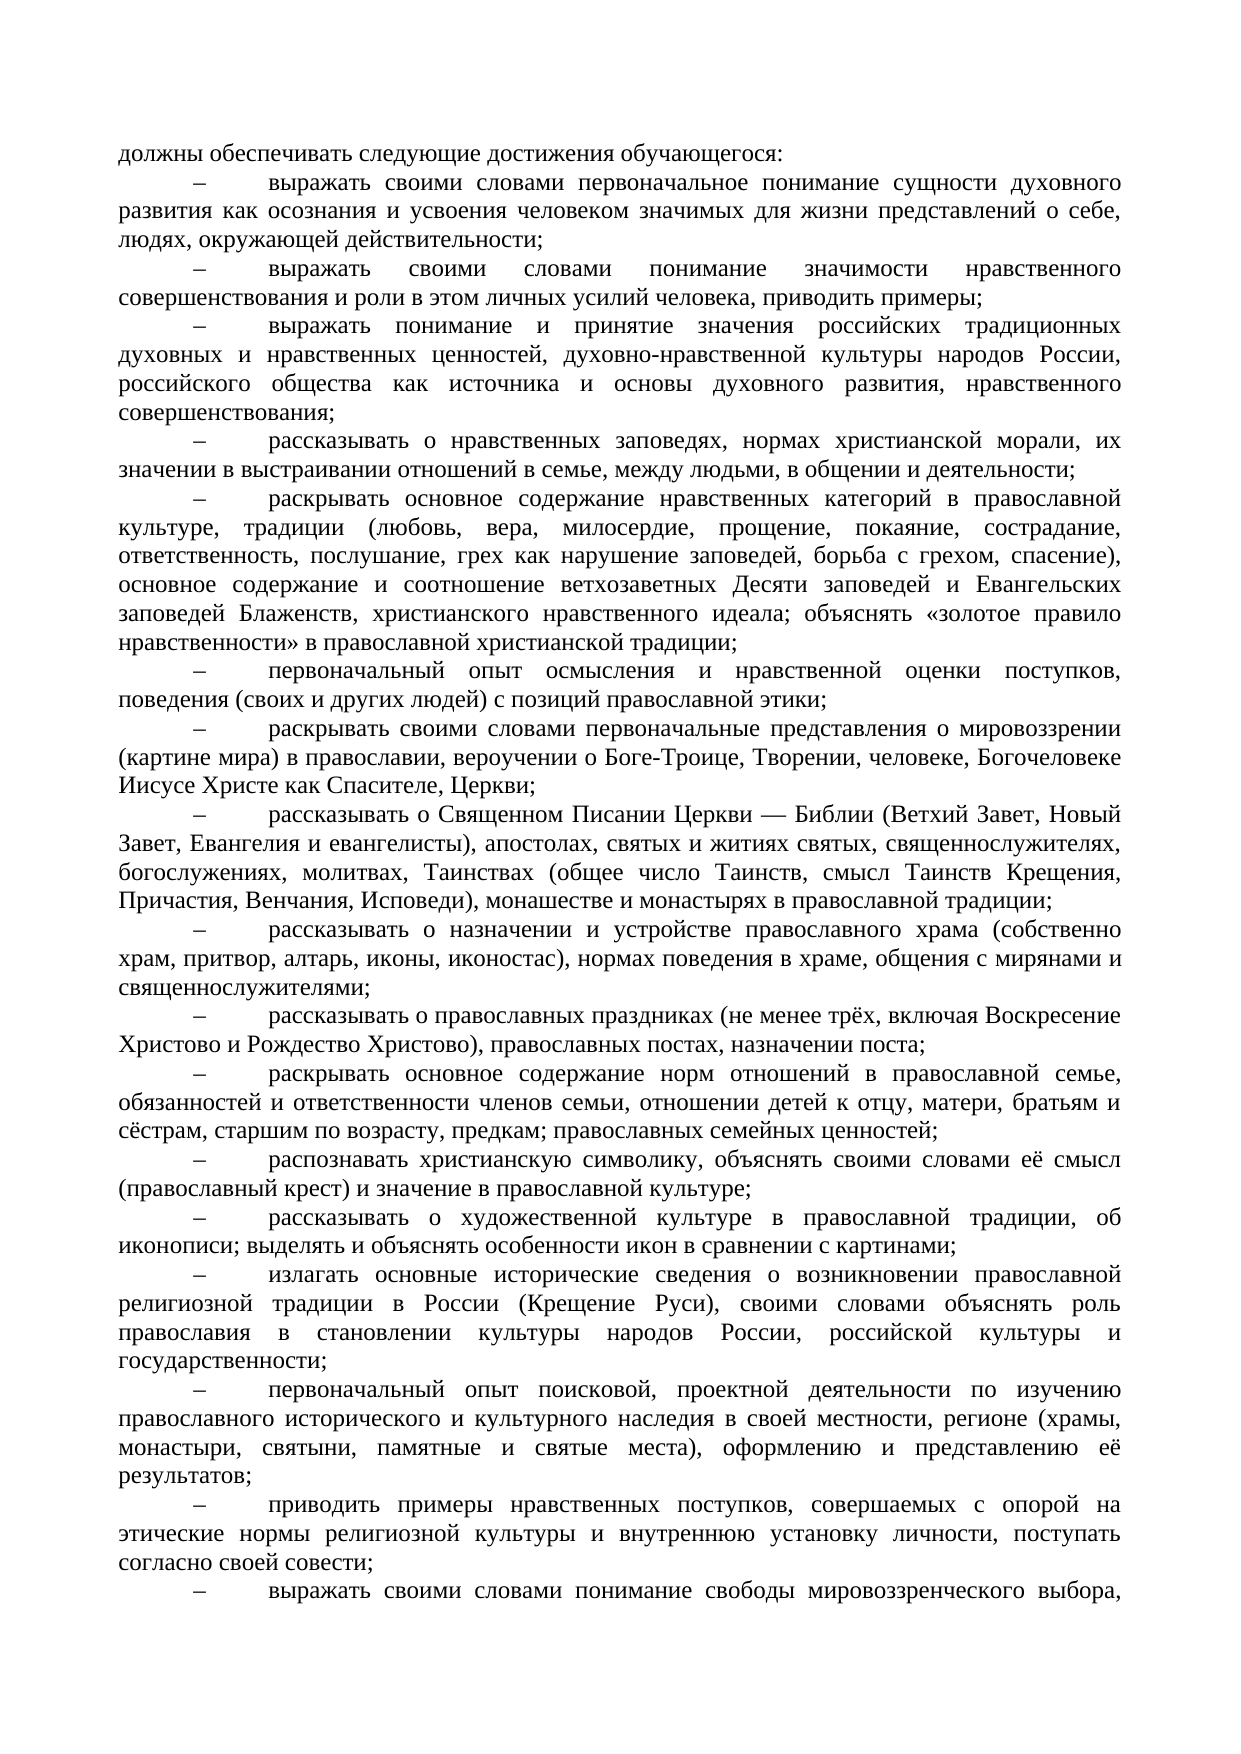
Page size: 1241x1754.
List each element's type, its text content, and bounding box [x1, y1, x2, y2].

list первоначальный опыт осмысления и нравственной оценки поступков, поведения (своих и других людей) с позиций православной этики; [118, 656, 1122, 713]
list приводить примеры нравственных поступков, совершаемых с опорой на этические нормы религиозной культуры и внутреннюю установку личности, поступать согласно своей совести; [118, 1489, 1122, 1576]
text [118, 138, 1122, 167]
list раскрывать основное содержание норм отношений в православной семье, обязанностей и ответственности членов семьи, отношении детей к отцу, матери, братьям и сёстрам, старшим по возрасту, предкам; православных семейных ценностей; [118, 1058, 1122, 1144]
list выражать своими словами первоначальное понимание сущности духовного развития как осознания и усвоения человеком значимых для жизни представлений о себе, людях, окружающей действительности; [118, 167, 1122, 253]
list рассказывать о православных праздниках (не менее трёх, включая Воскресение Христово и Рождество Христово), православных постах, назначении поста; [118, 1001, 1122, 1058]
list распознавать христианскую символику, объяснять своими словами её смысл (православный крест) и значение в православной культуре; [118, 1144, 1122, 1202]
list рассказывать о художественной культуре в православной традиции, об иконописи; выделять и объяснять особенности икон в сравнении с картинами; [118, 1202, 1122, 1259]
list излагать основные исторические сведения о возникновении православной религиозной традиции в России (Крещение Руси), своими словами объяснять роль православия в становлении культуры народов России, российской культуры и государственности; [118, 1259, 1122, 1374]
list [118, 1576, 1122, 1604]
list рассказывать о нравственных заповедях, нормах христианской морали, их значении в выстраивании отношений в семье, между людьми, в общении и деятельности; [118, 426, 1122, 483]
list раскрывать основное содержание нравственных категорий в православной культуре, традиции (любовь, вера, милосердие, прощение, покаяние, сострадание, ответственность, послушание, грех как нарушение заповедей, борьба с грехом, спасение), основное содержание и соотношение ветхозаветных Десяти заповедей и Евангельских заповедей Блаженств, христианского нравственного идеала; объяснять «золотое правило нравственности» в православной христианской традиции; [118, 483, 1122, 656]
list первоначальный опыт поисковой, проектной деятельности по изучению православного исторического и культурного наследия в своей местности, регионе (храмы, монастыри, святыни, памятные и святые места), оформлению и представлению её результатов; [118, 1374, 1122, 1489]
list раскрывать своими словами первоначальные представления о мировоззрении (картине мира) в православии, вероучении о Боге-Троице, Творении, человеке, Богочеловеке Иисусе Христе как Спасителе, Церкви; [118, 713, 1122, 799]
list выражать понимание и принятие значения российских традиционных духовных и нравственных ценностей, духовно-нравственной культуры народов России, российского общества как источника и основы духовного развития, нравственного совершенствования; [118, 311, 1122, 426]
list рассказывать о назначении и устройстве православного храма (собственно храм, притвор, алтарь, иконы, иконостас), нормах поведения в храме, общения с мирянами и священнослужителями; [118, 914, 1122, 1001]
list рассказывать о Священном Писании Церкви — Библии (Ветхий Завет, Новый Завет, Евангелия и евангелисты), апостолах, святых и житиях святых, священнослужителях, богослужениях, молитвах, Таинствах (общее число Таинств, смысл Таинств Крещения, Причастия, Венчания, Исповеди), монашестве и монастырях в православной традиции; [118, 799, 1122, 914]
list выражать своими словами понимание значимости нравственного совершенствования и роли в этом личных усилий человека, приводить примеры; [118, 253, 1122, 311]
